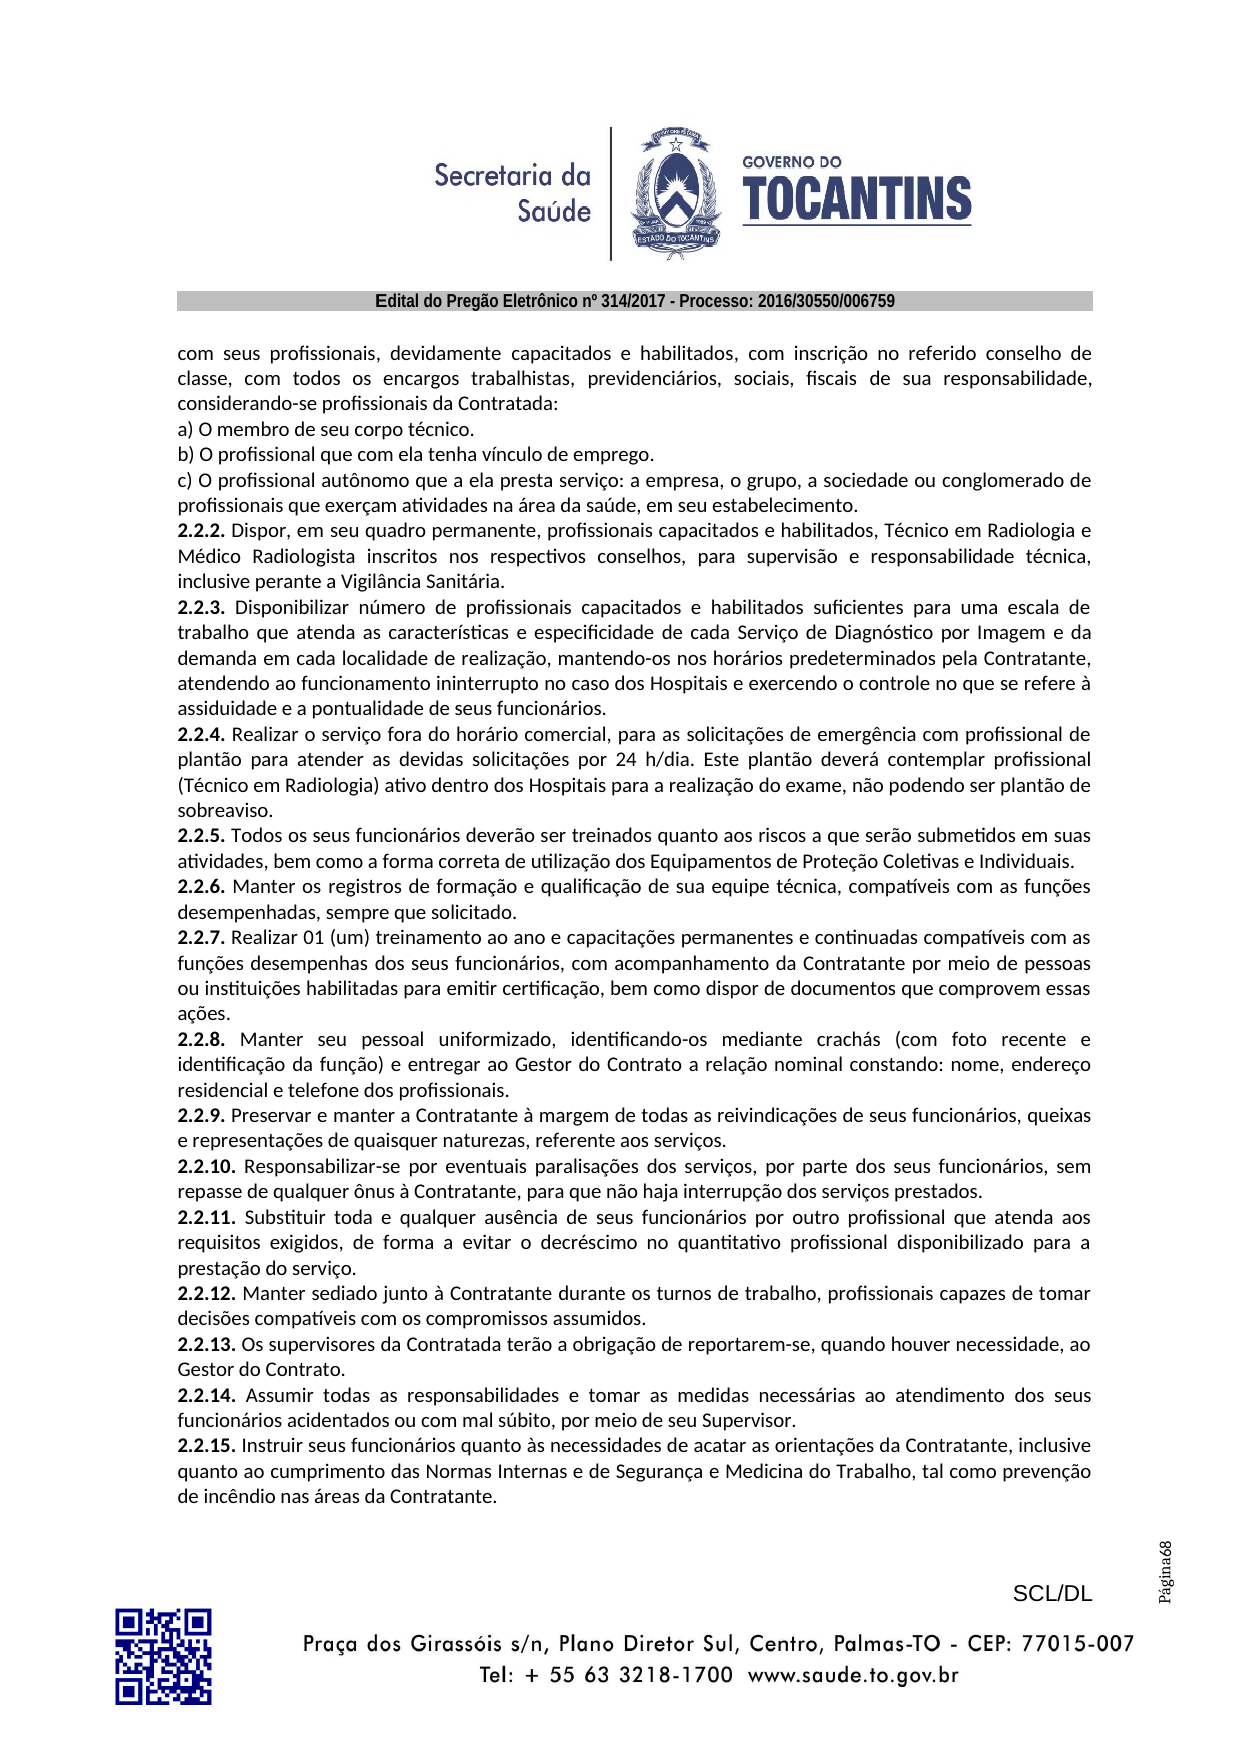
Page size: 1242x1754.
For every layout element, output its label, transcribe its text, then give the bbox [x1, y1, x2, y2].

text 2.2.3. Disponibilizar número de profissionais capacitados e habilitados suficientes para uma escala de trabalho que atenda as características e especificidade de cada Serviço de Diagnóstico por Imagem e da demanda em cada localidade de realização, mantendo-os nos horários predeterminados pela Contratante, atendendo ao funcionamento ininterrupto no caso dos Hospitais e exercendo o controle no que se refere à assiduidade e a pontualidade de seus funcionários. [177, 594, 1093, 721]
text b) O profissional que com ela tenha vínculo de emprego. [177, 441, 1093, 467]
text 2.2.4. Realizar o serviço fora do horário comercial, para as solicitações de emergência com profissional de plantão para atender as devidas solicitações por 24 h/dia. Este plantão deverá contemplar profissional (Técnico em Radiologia) ativo dentro dos Hospitais para a realização do exame, não podendo ser plantão de sobreaviso. [177, 721, 1093, 823]
text 2.2.2. Dispor, em seu quadro permanente, profissionais capacitados e habilitados, Técnico em Radiologia e Médico Radiologista inscritos nos respectivos conselhos, para supervisão e responsabilidade técnica, inclusive perante a Vigilância Sanitária. [177, 518, 1093, 594]
text 2.2.6. Manter os registros de formação e qualificação de sua equipe técnica, compatíveis com as funções desempenhadas, sempre que solicitado. [177, 873, 1093, 924]
text 2.2.10. Responsabilizar-se por eventuais paralisações dos serviços, por parte dos seus funcionários, sem repasse de qualquer ônus à Contratante, para que não haja interrupção dos serviços prestados. [177, 1153, 1093, 1204]
text 2.2.11. Substituir toda e qualquer ausência de seus funcionários por outro profissional que atenda aos requisitos exigidos, de forma a evitar o decréscimo no quantitativo profissional disponibilizado para a prestação do serviço. [177, 1204, 1093, 1280]
text 2.2.13. Os supervisores da Contratada terão a obrigação de reportarem-se, quando houver necessidade, ao Gestor do Contrato. [177, 1331, 1093, 1382]
text a) O membro de seu corpo técnico. [177, 416, 1093, 441]
text 2.2.9. Preservar e manter a Contratante à margem de todas as reivindicações de seus funcionários, queixas e representações de quaisquer naturezas, referente aos serviços. [177, 1102, 1093, 1153]
text 2.2.15. Instruir seus funcionários quanto às necessidades de acatar as orientações da Contratante, inclusive quanto ao cumprimento das Normas Internas e de Segurança e Medicina do Trabalho, tal como prevenção de incêndio nas áreas da Contratante. [177, 1433, 1093, 1509]
text 2.2.7. Realizar 01 (um) treinamento ao ano e capacitações permanentes e continuadas compatíveis com as funções desempenhas dos seus funcionários, com acompanhamento da Contratante por meio de pessoas ou instituições habilitadas para emitir certificação, bem como dispor de documentos que comprovem essas ações. [177, 924, 1093, 1026]
text 2.2.14. Assumir todas as responsabilidades e tomar as medidas necessárias ao atendimento dos seus funcionários acidentados ou com mal súbito, por meio de seu Supervisor. [177, 1382, 1093, 1433]
picture [0, 43, 1237, 276]
text 2.2.12. Manter sediado junto à Contratante durante os turnos de trabalho, profissionais capazes de tomar decisões compatíveis com os compromissos assumidos. [177, 1280, 1093, 1331]
text 2.2.5. Todos os seus funcionários deverão ser treinados quanto aos riscos a que serão submetidos em suas atividades, bem como a forma correta de utilização dos Equipamentos de Proteção Coletivas e Individuais. [177, 823, 1093, 873]
text c) O profissional autônomo que a ela presta serviço: a empresa, o grupo, a sociedade ou conglomerado de profissionais que exerçam atividades na área da saúde, em seu estabelecimento. [177, 467, 1093, 518]
picture [111, 1604, 1134, 1709]
text 2.2.8. Manter seu pessoal uniformizado, identificando-os mediante crachás (com foto recente e identificação da função) e entregar ao Gestor do Contrato a relação nominal constando: nome, endereço residencial e telefone dos profissionais. [177, 1026, 1093, 1102]
